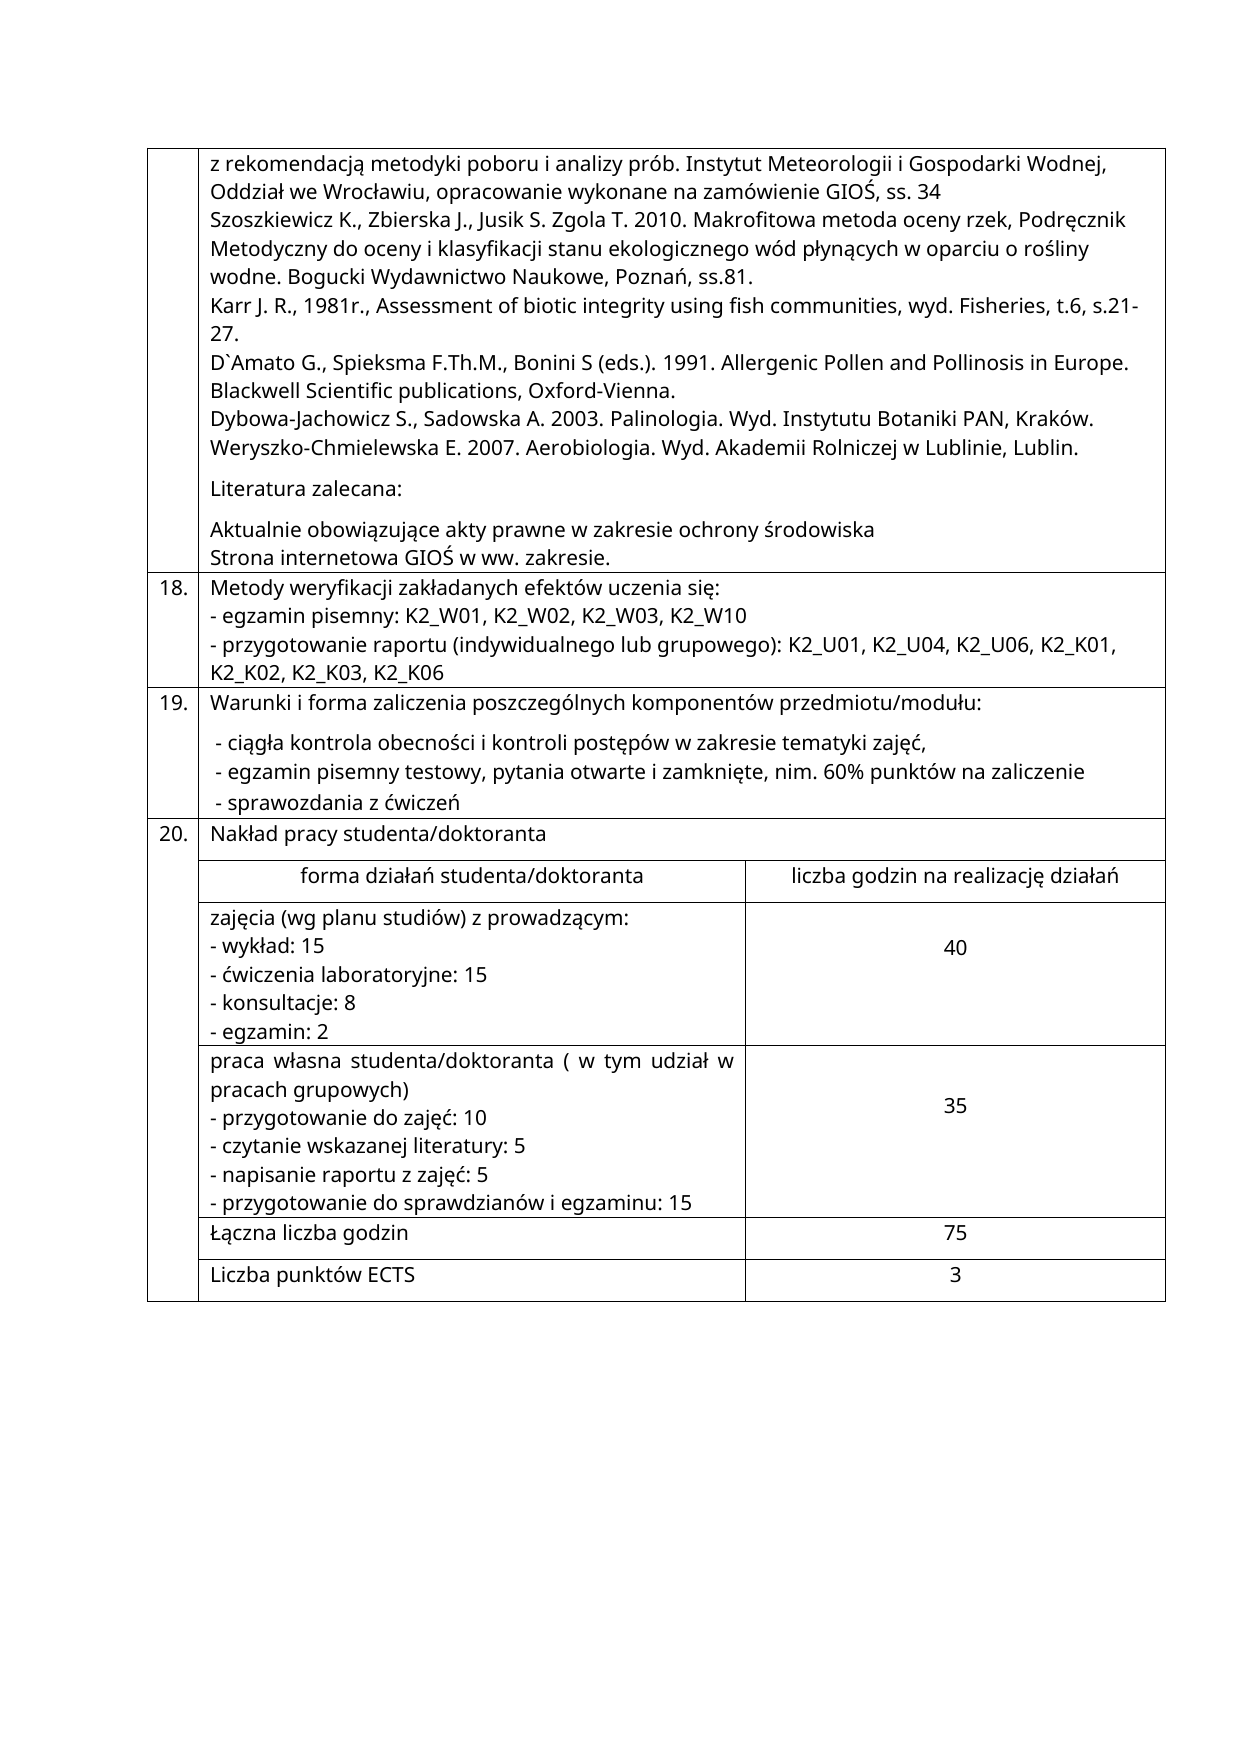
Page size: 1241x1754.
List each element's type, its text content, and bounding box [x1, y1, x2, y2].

table_cell liczba godzin na realizację działań [746, 861, 1165, 902]
table_cell [148, 149, 198, 572]
table_cell Warunki i forma zaliczenia poszczególnych komponentów przedmiotu/modułu: - ciągła kontrola obecności i kontroli postępów w zakresie tematyki zajęć, - egzamin pisemny testowy, pytania otwarte i zamknięte, nim. 60% punktów na zaliczenie - sprawozdania z ćwiczeń [199, 688, 1165, 818]
table_cell Łączna liczba godzin [199, 1218, 745, 1259]
table_cell [148, 819, 198, 1301]
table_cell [199, 149, 1165, 572]
table_cell [148, 688, 198, 818]
table_cell 3 [746, 1260, 1165, 1301]
table_cell [148, 573, 198, 687]
table_cell 35 [746, 1046, 1165, 1217]
table_cell 75 [746, 1218, 1165, 1259]
table_cell Liczba punktów ECTS [199, 1260, 745, 1301]
table_cell forma działań studenta/doktoranta [199, 861, 745, 902]
table_cell Nakład pracy studenta/doktoranta [199, 819, 1165, 860]
table_cell zajęcia (wg planu studiów) z prowadzącym: - wykład: 15 - ćwiczenia laboratoryjne: 15 - konsultacje: 8 - egzamin: 2 [199, 903, 745, 1045]
table_cell praca własna studenta/doktoranta ( w tym udział w pracach grupowych) - przygotowanie do zajęć: 10 - czytanie wskazanej literatury: 5 - napisanie raportu z zajęć: 5 - przygotowanie do sprawdzianów i egzaminu: 15 [199, 1046, 745, 1217]
table_cell Metody weryfikacji zakładanych efektów uczenia się: - egzamin pisemny: K2_W01, K2_W02, K2_W03, K2_W10 - przygotowanie raportu (indywidualnego lub grupowego): K2_U01, K2_U04, K2_U06, K2_K01, K2_K02, K2_K03, K2_K06 [199, 573, 1165, 687]
table_cell 40 [746, 903, 1165, 1045]
